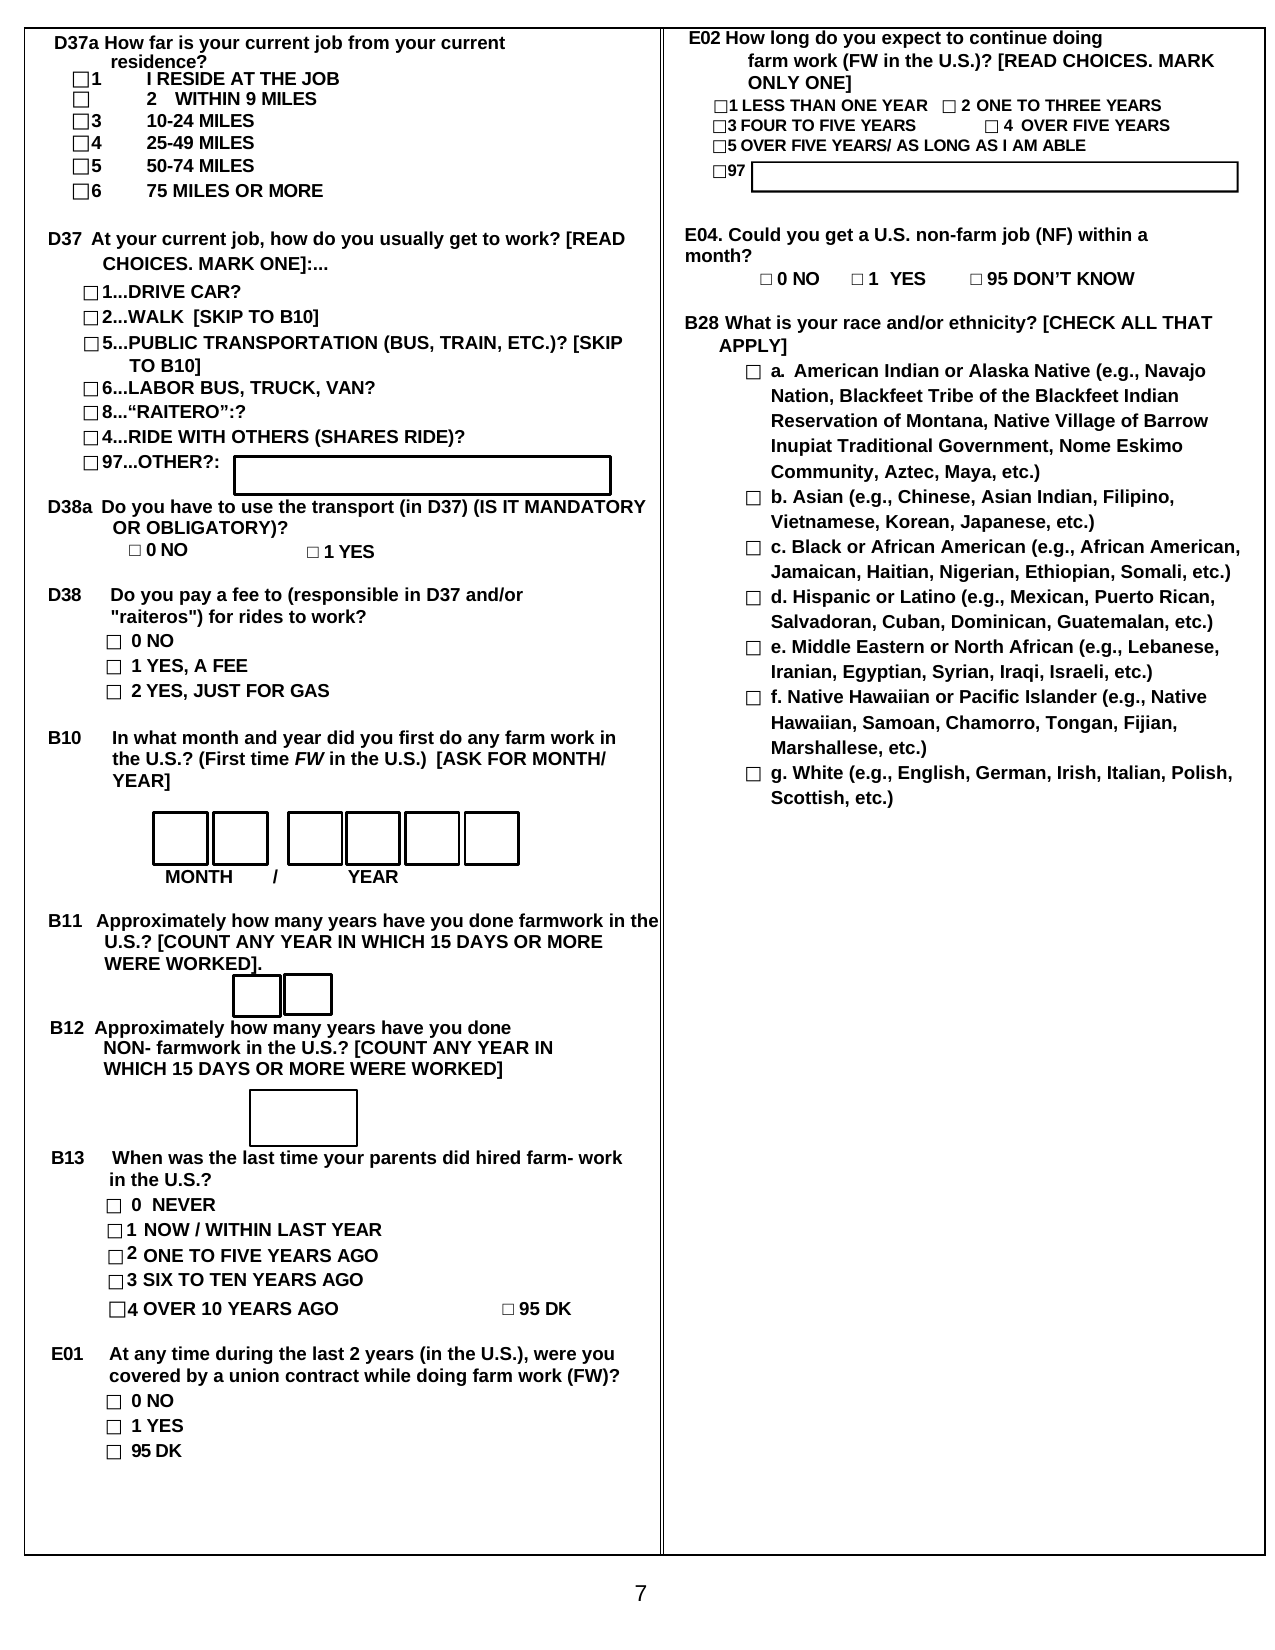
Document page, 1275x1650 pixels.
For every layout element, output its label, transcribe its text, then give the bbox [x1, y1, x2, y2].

table_header E02 How long do you expect to continue doing farm work (FW in the U.S.)? [READ CHOICES. MARK ONLY ONE] 1 LESS THAN ONE YEAR □ 2 ONE TO THREE YEARS 3 FOUR TO FIVE YEARS □ 4 OVER FIVE YEARS 5 OVER FIVE YEARS/ AS LONG AS I AM ABLE 97 E04. Could you get a U.S. non-farm job (NF) within a month? □ 0 NO □ 1 YES □ 95 DON’T KNOW B28 What is your race and/or ethnicity? [CHECK ALL THAT APPLY] a. American Indian or Alaska Native (e.g., Navajo Nation, Blackfeet Tribe of the Blackfeet Indian Reservation of Montana, Native Village of Barrow Inupiat Traditional Government, Nome Eskimo Community, Aztec, Maya, etc.) b. Asian (e.g., Chinese, Asian Indian, Filipino, Vietnamese, Korean, Japanese, etc.) c. Black or African American (e.g., African American, Jamaican, Haitian, Nigerian, Ethiopian, Somali, etc.) d. Hispanic or Latino (e.g., Mexican, Puerto Rican, Salvadoran, Cuban, Dominican, Guatemalan, etc.) e. Middle Eastern or North African (e.g., Lebanese, Iranian, Egyptian, Syrian, Iraqi, Israeli, etc.) f. Native Hawaiian or Pacific Islander (e.g., Native Hawaiian, Samoan, Chamorro, Tongan, Fijian, Marshallese, etc.) g. White (e.g., English, German, Irish, Italian, Polish, Scottish, etc.) [664, 29, 1264, 1554]
table_header D37a How far is your current job from your current residence? 1 I RESIDE AT THE JOB 2 WITHIN 9 MILES 3 10-24 MILES 4 25-49 MILES 5 50-74 MILES 6 75 MILES OR MORE D37 At your current job, how do you usually get to work? [READ CHOICES. MARK ONE]:... 1...DRIVE CAR? 2...WALK [SKIP TO B10] 5...PUBLIC TRANSPORTATION (BUS, TRAIN, ETC.)? [SKIP TO B10] 6...LABOR BUS, TRUCK, VAN? 8...“RAITERO”:? 4...RIDE WITH OTHERS (SHARES RIDE)? 97...OTHER?: D38a Do you have to use the transport (in D37) (IS IT MANDATORY OR OBLIGATORY)? □ 0 NO □ 1 YES D38 Do you pay a fee to (responsible in D37 and/or "raiteros") for rides to work? 0 NO 1 YES, A FEE 2 YES, JUST FOR GAS B10 In what month and year did you first do any farm work in the U.S.? (First time FW in the U.S.) [ASK FOR MONTH/ YEAR] MONTH / YEAR B11 Approximately how many years have you done farmwork in the U.S.? [COUNT ANY YEAR IN WHICH 15 DAYS OR MORE WERE WORKED]. B12 Approximately how many years have you done NON- farmwork in the U.S.? [COUNT ANY YEAR IN WHICH 15 DAYS OR MORE WERE WORKED] B13 When was the last time your parents did hired farm- work in the U.S.? 0 NEVER 1 NOW / WITHIN LAST YEAR 2 ONE TO FIVE YEARS AGO 3 SIX TO TEN YEARS AGO 4 OVER 10 YEARS AGO □ 95 DK E01 At any time during the last 2 years (in the U.S.), were you covered by a union contract while doing farm work (FW)? 0 NO 1 YES 95 DK [25, 29, 660, 1554]
